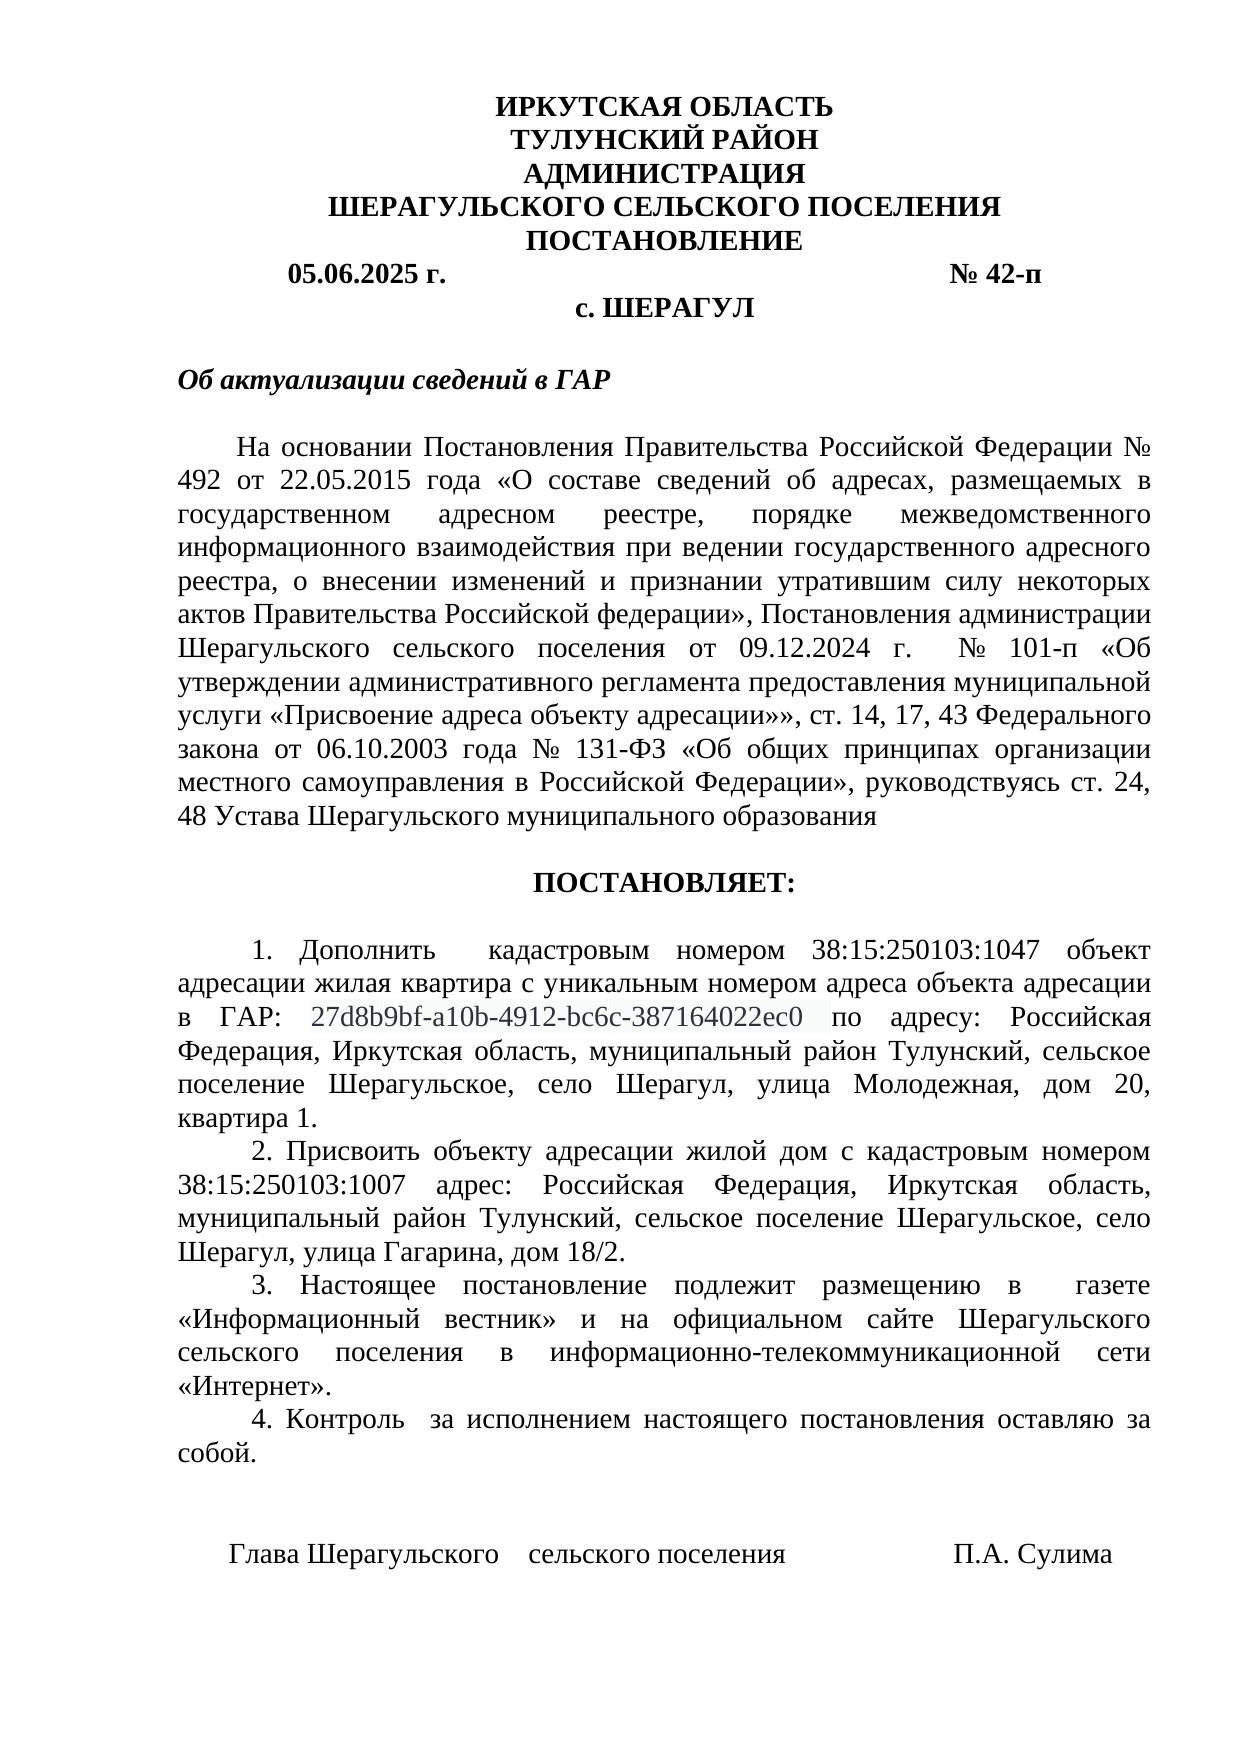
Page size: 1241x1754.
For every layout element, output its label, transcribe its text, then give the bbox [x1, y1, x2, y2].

text На основании Постановления Правительства Российской Федерации № 492 от 22.05.2015 года «О составе сведений об адресах, размещаемых в государственном адресном реестре, порядке межведомственного информационного взаимодействия при ведении государственного адресного реестра, о внесении изменений и признании утратившим силу некоторых актов Правительства Российской федерации», Постановления администрации Шерагульского сельского поселения от 09.12.2024 г. № 101-п «Об утверждении административного регламента предоставления муниципальной услуги «Присвоение адреса объекту адресации»», ст. 14, 17, 43 Федерального закона от 06.10.2003 года № 131-ФЗ «Об общих принципах организации местного самоуправления в Российской Федерации», руководствуясь ст. 24, 48 Устава Шерагульского муниципального образования [177, 429, 1152, 831]
text Глава Шерагульского сельского поселения П.А. Сулима [177, 1536, 1152, 1569]
text Об актуализации сведений в ГАР [177, 362, 1152, 395]
text ИРКУТСКАЯ ОБЛАСТЬ [177, 89, 1152, 122]
text 05.06.2025 г. № 42-п [177, 256, 1152, 290]
text 3. Настоящее постановление подлежит размещению в газете «Информационный вестник» и на официальном сайте Шерагульского сельского поселения в информационно-телекоммуникационной сети «Интернет». [177, 1267, 1152, 1402]
text ПОСТАНОВЛЯЕТ: [177, 865, 1152, 898]
text с. ШЕРАГУЛ [177, 290, 1152, 323]
text 4. Контроль за исполнением настоящего постановления оставляю за собой. [177, 1402, 1152, 1469]
text ПОСТАНОВЛЕНИЕ [177, 223, 1152, 256]
text ШЕРАГУЛЬСКОГО СЕЛЬСКОГО ПОСЕЛЕНИЯ [177, 189, 1152, 223]
text 1. Дополнить кадастровым номером 38:15:250103:1047 объект адресации жилая квартира с уникальным номером адреса объекта адресации в ГАР: 27d8b9bf-a10b-4912-bc6c-387164022ec0 по адресу: Российская Федерация, Иркутская область, муниципальный район Тулунский, сельское поселение Шерагульское, село Шерагул, улица Молодежная, дом 20, квартира 1. [177, 932, 1152, 1133]
text ТУЛУНСКИЙ РАЙОН [177, 122, 1152, 156]
text 2. Присвоить объекту адресации жилой дом с кадастровым номером 38:15:250103:1007 адрес: Российская Федерация, Иркутская область, муниципальный район Тулунский, сельское поселение Шерагульское, село Шерагул, улица Гагарина, дом 18/2. [177, 1133, 1152, 1267]
text АДМИНИСТРАЦИЯ [177, 156, 1152, 189]
